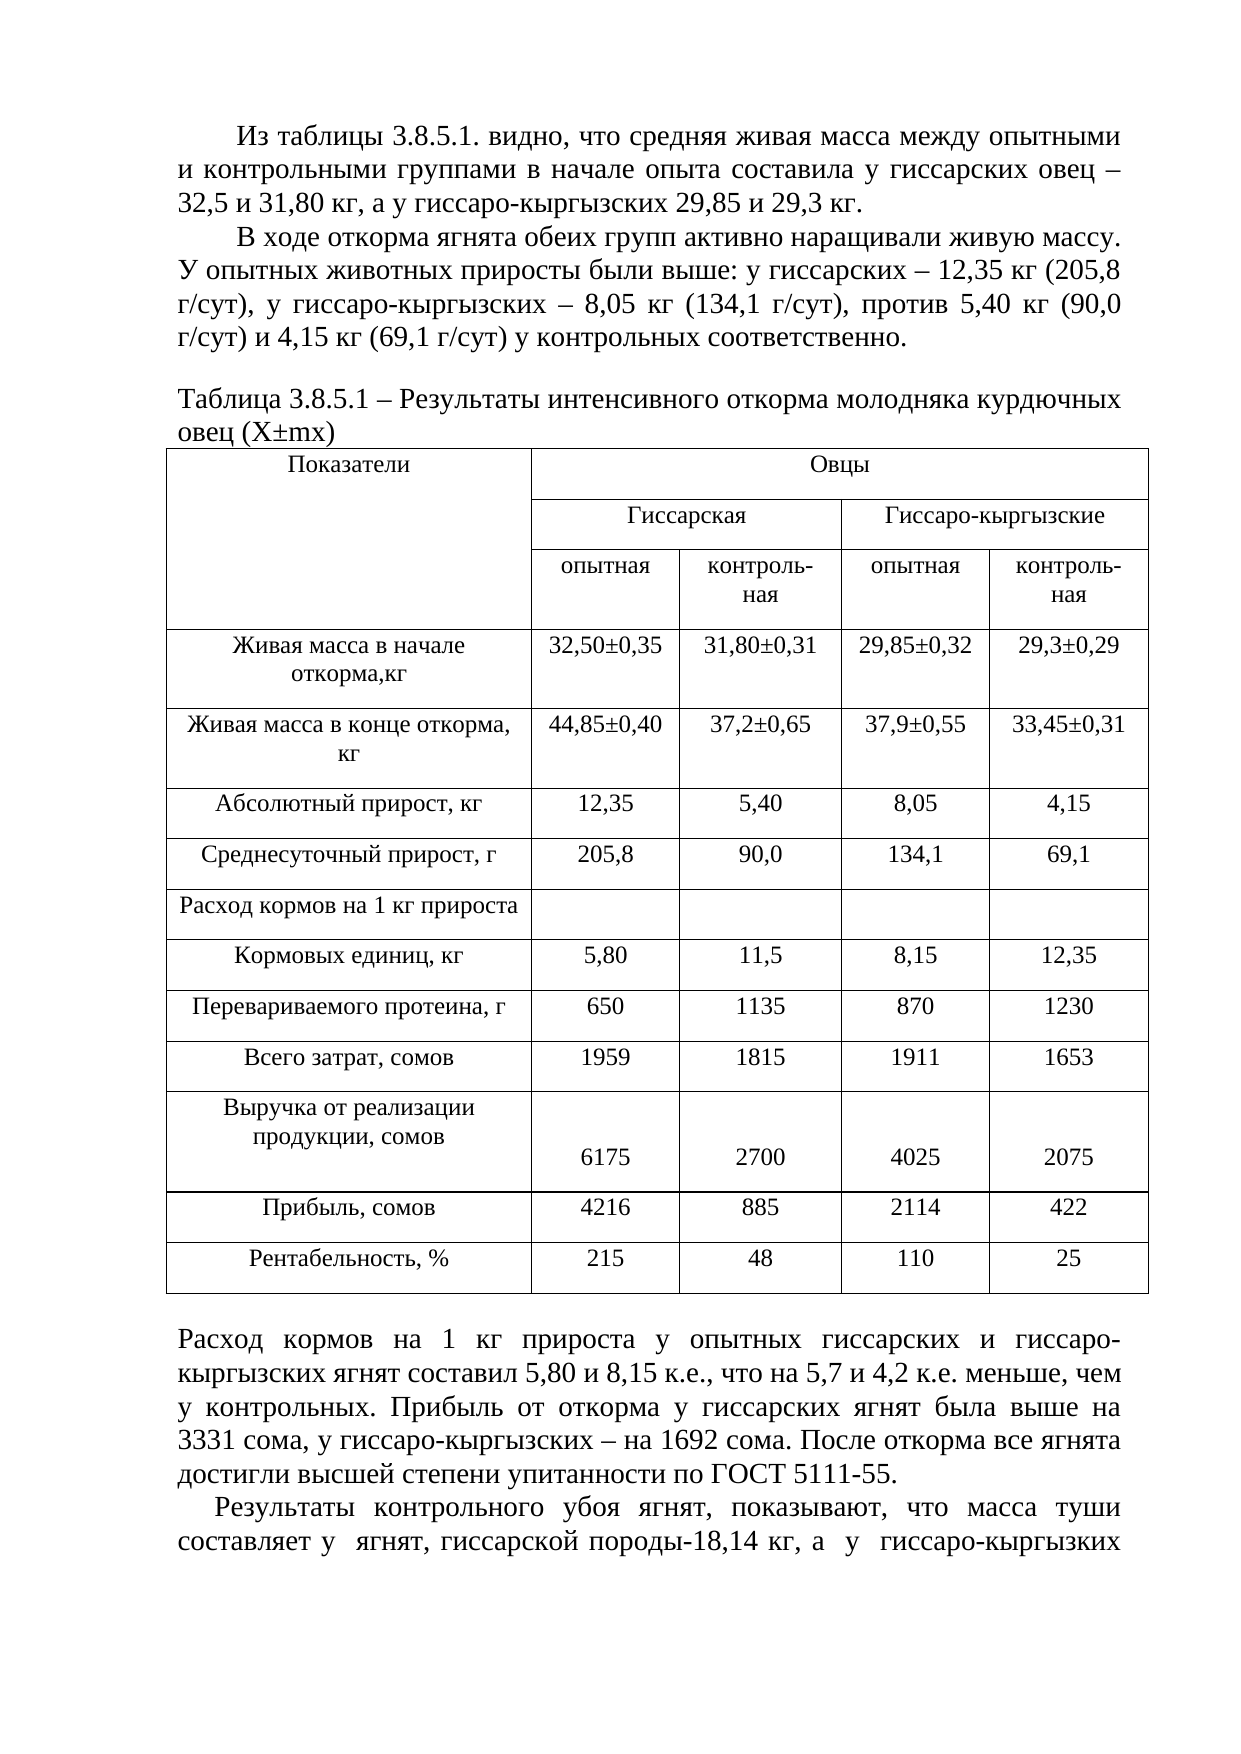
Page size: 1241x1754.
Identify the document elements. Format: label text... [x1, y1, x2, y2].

table_cell 1959 [532, 1042, 679, 1091]
table_cell 32,50±0,35 [532, 630, 679, 708]
table_cell Живая масса в начале откорма,кг [167, 630, 531, 708]
table_cell [990, 890, 1148, 939]
text Расход кормов на 1 кг прироста у опытных гиссарских и гиссаро-кыргызских ягнят составил 5,80 и 8,15 к.е., что на 5,7 и 4,2 к.е. меньше, чем у контрольных. Прибыль от откорма у гиссарских ягнят была выше на 3331 сома, у гиссаро-кыргызских – на 1692 сома. После откорма все ягнята достигли высшей степени упитанности по ГОСТ 5111-55. [177, 1322, 1122, 1489]
table_cell Живая масса в конце откорма, кг [167, 709, 531, 787]
table_cell Перевариваемого протеина, г [167, 991, 531, 1041]
table_cell 1815 [680, 1042, 841, 1091]
table_cell 29,85±0,32 [842, 630, 989, 708]
table_cell 1653 [990, 1042, 1148, 1091]
table_cell опытная [532, 550, 679, 629]
table_cell 5,40 [680, 789, 841, 838]
table_cell 31,80±0,31 [680, 630, 841, 708]
table_cell 1135 [680, 991, 841, 1041]
table_cell контроль-ная [680, 550, 841, 629]
table_cell Кормовых единиц, кг [167, 940, 531, 990]
table_cell [532, 890, 679, 939]
table_cell 48 [680, 1243, 841, 1293]
table_cell 25 [990, 1243, 1148, 1293]
table_cell 12,35 [532, 789, 679, 838]
table_cell контроль-ная [990, 550, 1148, 629]
table_cell Всего затрат, сомов [167, 1042, 531, 1091]
table_cell 110 [842, 1243, 989, 1293]
table_cell 1230 [990, 991, 1148, 1041]
table_cell 2700 [680, 1092, 841, 1191]
table_cell 37,9±0,55 [842, 709, 989, 787]
table_cell 11,5 [680, 940, 841, 990]
text Из таблицы 3.8.5.1. видно, что средняя живая масса между опытными и контрольными группами в начале опыта составила у гиссарских овец – 32,5 и 31,80 кг, а у гиссаро-кыргызских 29,85 и 29,3 кг. [177, 118, 1122, 219]
table_cell [842, 890, 989, 939]
table_cell [680, 890, 841, 939]
table_cell 33,45±0,31 [990, 709, 1148, 787]
table_cell 12,35 [990, 940, 1148, 990]
table_cell 885 [680, 1193, 841, 1242]
text В ходе откорма ягнята обеих групп активно наращивали живую массу. У опытных животных приросты были выше: у гиссарских – 12,35 кг (205,8 г/сут), у гиссаро-кыргызских – 8,05 кг (134,1 г/сут), против 5,40 кг (90,0 г/сут) и 4,15 кг (69,1 г/сут) у контрольных соответственно. [177, 219, 1122, 353]
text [177, 1489, 1122, 1556]
table_cell Среднесуточный прирост, г [167, 839, 531, 889]
table_cell 1911 [842, 1042, 989, 1091]
table_cell 6175 [532, 1092, 679, 1191]
table_cell Гиссарская [532, 500, 841, 549]
table_cell 90,0 [680, 839, 841, 889]
table_cell Выручка от реализации продукции, сомов [167, 1092, 531, 1191]
table_cell 2075 [990, 1092, 1148, 1191]
table_cell 215 [532, 1243, 679, 1293]
table_cell 870 [842, 991, 989, 1041]
table_cell 5,80 [532, 940, 679, 990]
text Таблица 3.8.5.1 – Результаты интенсивного откорма молодняка курдючных овец (Х±mx) [177, 381, 1122, 448]
table_cell 44,85±0,40 [532, 709, 679, 787]
table_cell 8,05 [842, 789, 989, 838]
table_cell 134,1 [842, 839, 989, 889]
table_cell опытная [842, 550, 989, 629]
table_cell Гиссаро-кыргызские [842, 500, 1148, 549]
table_cell 650 [532, 991, 679, 1041]
table_cell Рентабельность, % [167, 1243, 531, 1293]
table_cell 4,15 [990, 789, 1148, 838]
table_cell 8,15 [842, 940, 989, 990]
table_cell 205,8 [532, 839, 679, 889]
table_cell 422 [990, 1193, 1148, 1242]
table_cell 4216 [532, 1193, 679, 1242]
table_cell Расход кормов на 1 кг прироста [167, 890, 531, 939]
table_cell 29,3±0,29 [990, 630, 1148, 708]
table_cell 37,2±0,65 [680, 709, 841, 787]
table_cell 4025 [842, 1092, 989, 1191]
table_cell 69,1 [990, 839, 1148, 889]
table_header Овцы [532, 449, 1148, 499]
table_cell 2114 [842, 1193, 989, 1242]
table_cell Прибыль, сомов [167, 1193, 531, 1242]
table_cell Абсолютный прирост, кг [167, 789, 531, 838]
table_header Показатели [167, 449, 531, 629]
